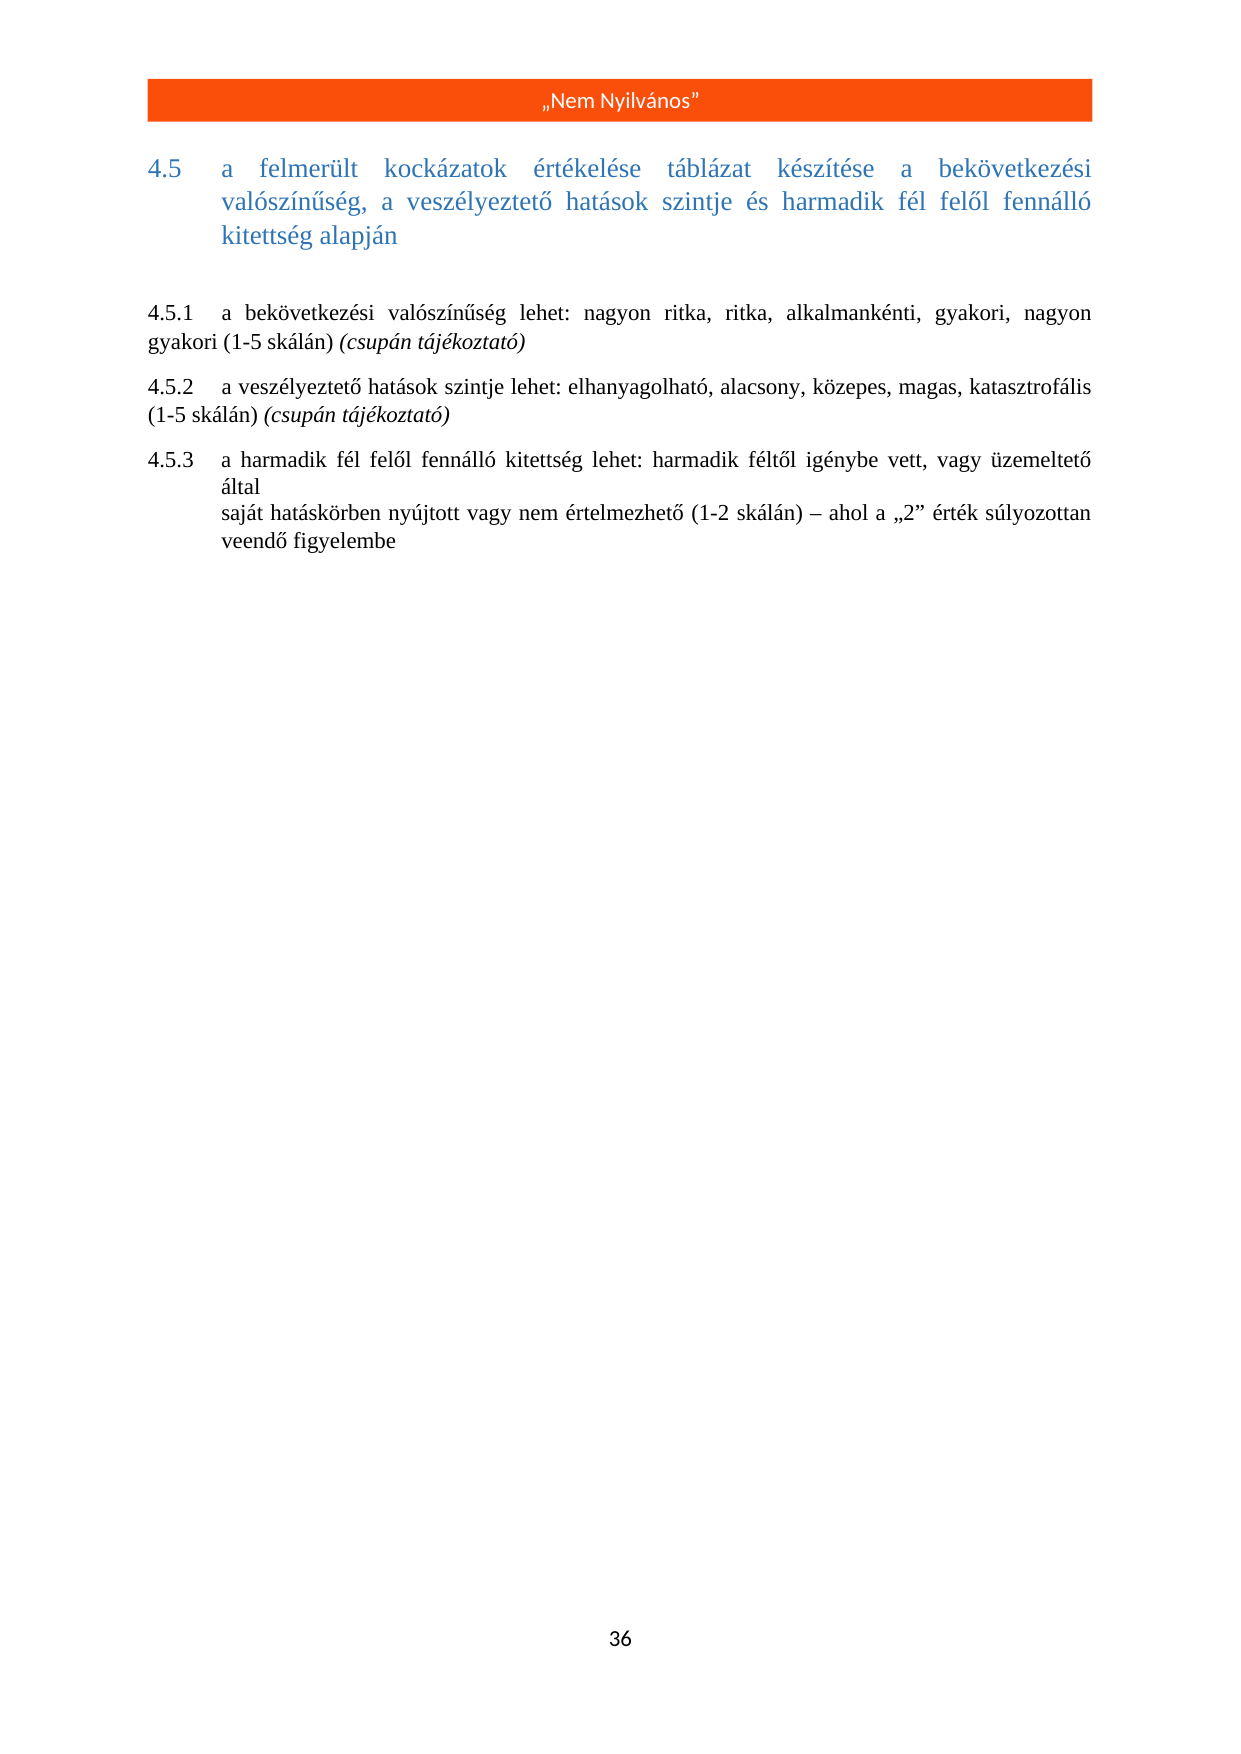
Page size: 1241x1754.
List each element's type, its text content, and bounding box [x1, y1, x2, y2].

text saját hatáskörben nyújtott vagy nem értelmezhető (1-2 skálán) – ahol a „2” érték súlyozottan veendő figyelembe [148, 499, 1093, 554]
text 4.5.3 a harmadik fél felől fennálló kitettség lehet: harmadik féltől igénybe vett, vagy üzemeltető által [148, 446, 1093, 499]
text 4.5.1 a bekövetkezési valószínűség lehet: nagyon ritka, ritka, alkalmankénti, gyakori, nagyon gyakori (1-5 skálán) (csupán tájékoztató) [148, 299, 1093, 354]
text 4.5.2 a veszélyeztető hatások szintje lehet: elhanyagolható, alacsony, közepes, magas, katasztrofális (1-5 skálán) (csupán tájékoztató) [148, 373, 1093, 428]
subtitle 4.5 a felmerült kockázatok értékelése táblázat készítése a bekövetkezési valószínűség, a veszélyeztető hatások szintje és harmadik fél felől fennálló kitettség alapján [148, 152, 1093, 250]
